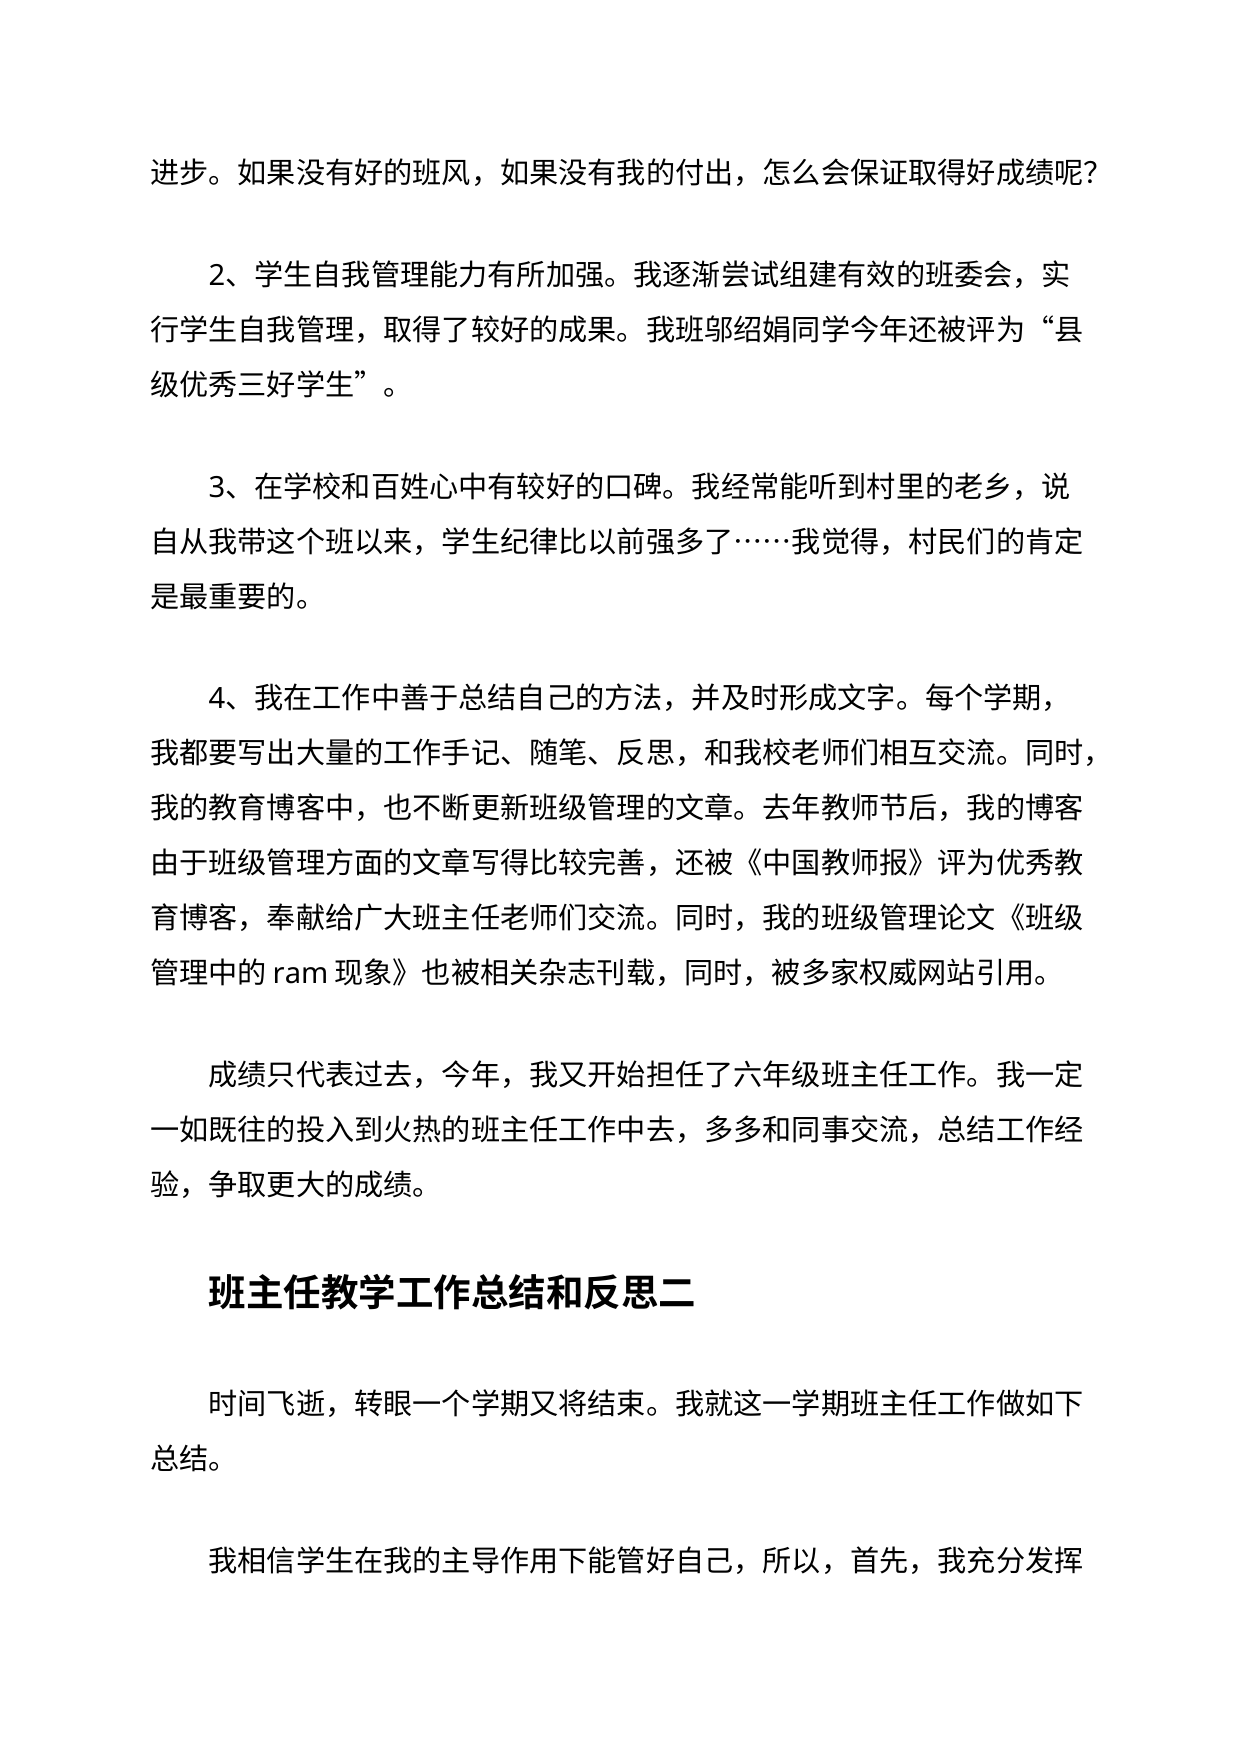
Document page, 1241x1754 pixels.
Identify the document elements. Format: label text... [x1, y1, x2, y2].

text 成绩只代表过去，今年，我又开始担任了六年级班主任工作。我一定一如既往的投入到火热的班主任工作中去，多多和同事交流，总结工作经验，争取更大的成绩。 [150, 1052, 1090, 1204]
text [150, 150, 1090, 192]
text 班主任教学工作总结和反思二 [150, 1263, 1090, 1317]
text 时间飞逝，转眼一个学期又将结束。我就这一学期班主任工作做如下总结。 [150, 1381, 1090, 1478]
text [150, 1537, 1090, 1579]
text 4、我在工作中善于总结自己的方法，并及时形成文字。每个学期，我都要写出大量的工作手记、随笔、反思，和我校老师们相互交流。同时，我的教育博客中，也不断更新班级管理的文章。去年教师节后，我的博客由于班级管理方面的文章写得比较完善，还被《中国教师报》评为优秀教育博客，奉献给广大班主任老师们交流。同时，我的班级管理论文《班级管理中的ram现象》也被相关杂志刊载，同时，被多家权威网站引用。 [150, 675, 1090, 992]
text 2、学生自我管理能力有所加强。我逐渐尝试组建有效的班委会，实行学生自我管理，取得了较好的成果。我班邬绍娟同学今年还被评为“县级优秀三好学生”。 [150, 252, 1090, 404]
text 3、在学校和百姓心中有较好的口碑。我经常能听到村里的老乡，说自从我带这个班以来，学生纪律比以前强多了……我觉得，村民们的肯定是最重要的。 [150, 463, 1090, 616]
